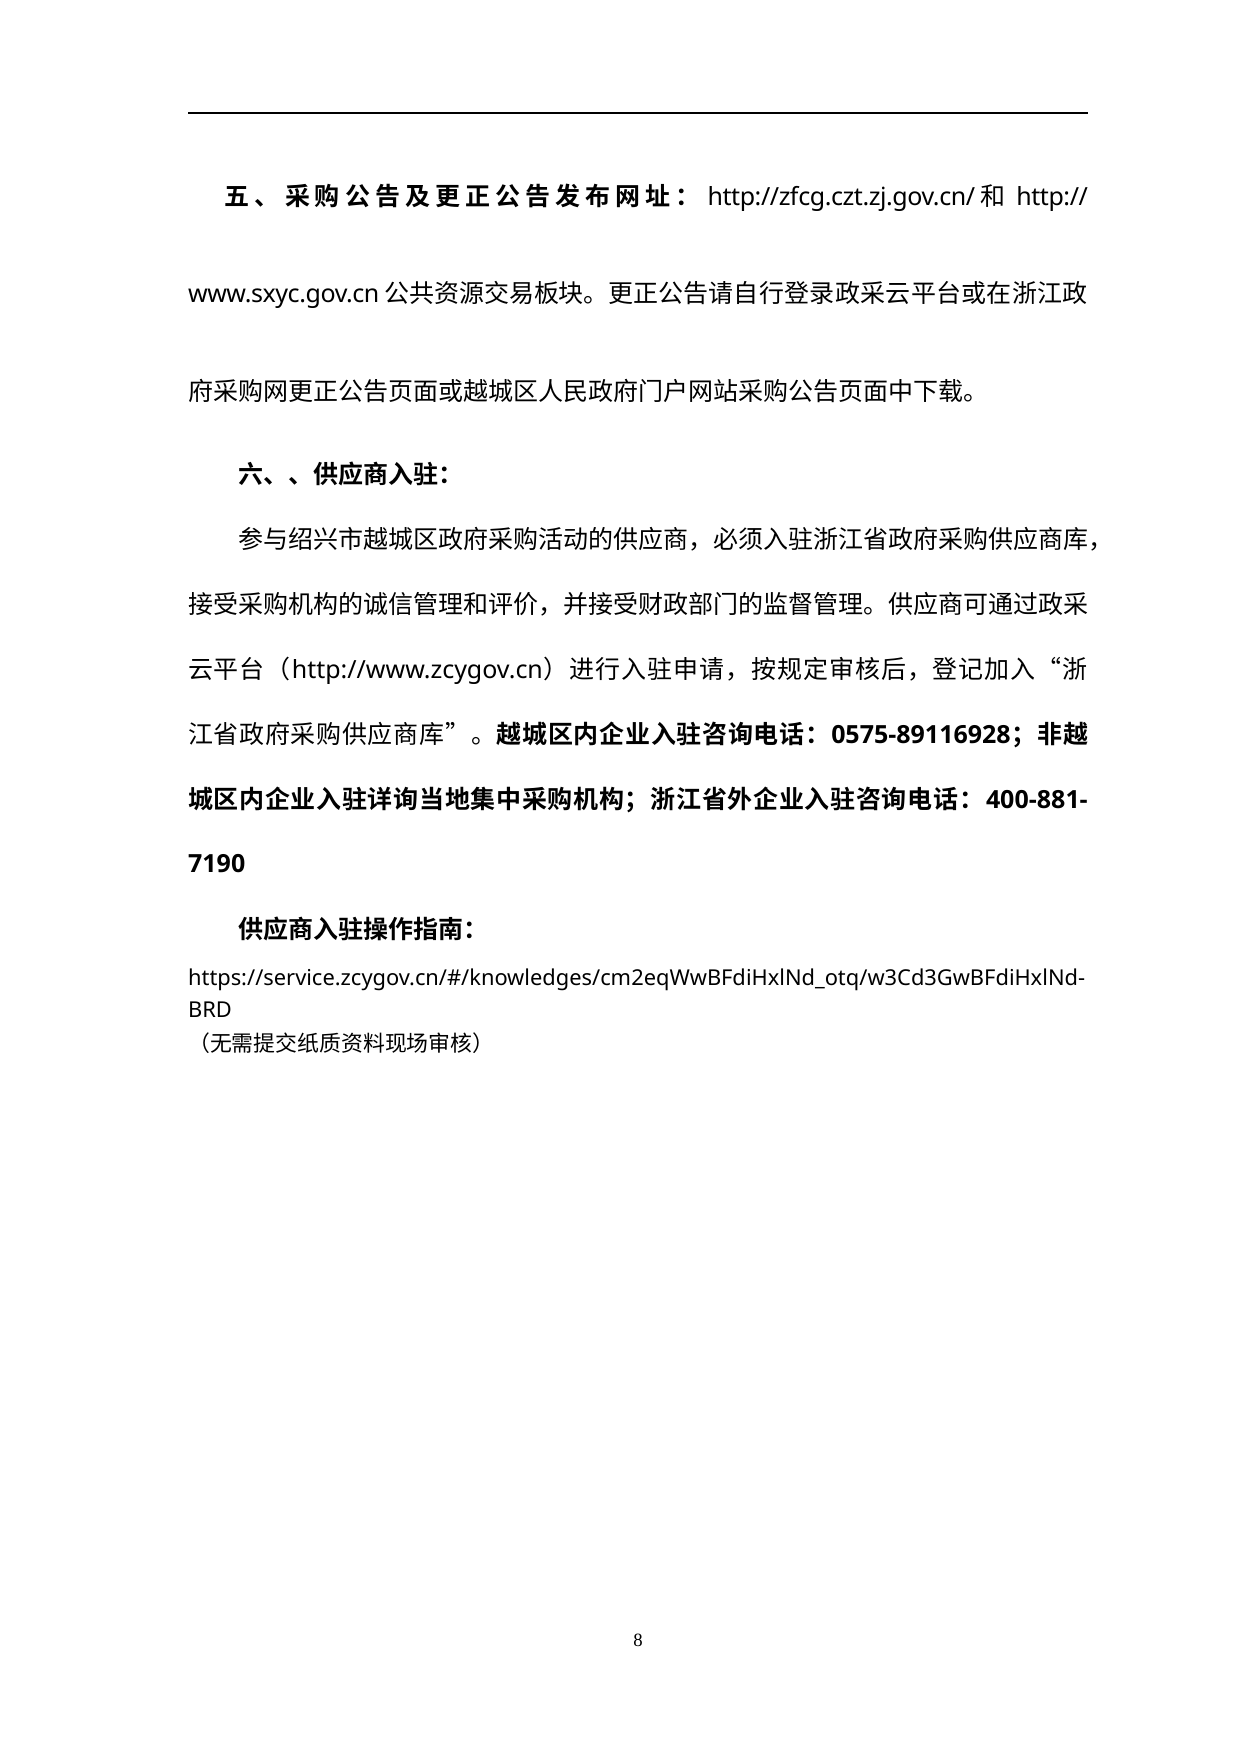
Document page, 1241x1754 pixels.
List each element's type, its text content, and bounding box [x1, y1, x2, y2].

text 五、采购公告及更正公告发布网址：http://zfcg.czt.zj.gov.cn/和http://www.sxyc.gov.cn公共资源交易板块。更正公告请自行登录政采云平台或在浙江政府采购网更正公告页面或越城区人民政府门户网站采购公告页面中下载。 [188, 162, 1088, 422]
text 参与绍兴市越城区政府采购活动的供应商，必须入驻浙江省政府采购供应商库，接受采购机构的诚信管理和评价，并接受财政部门的监督管理。供应商可通过政采云平台（http://www.zcygov.cn）进行入驻申请，按规定审核后，登记加入“浙江省政府采购供应商库”。越城区内企业入驻咨询电话：0575-89116928；非越城区内企业入驻详询当地集中采购机构；浙江省外企业入驻咨询电话：400-881-7190 [188, 505, 1088, 895]
text （无需提交纸质资料现场审核） [188, 1025, 1088, 1058]
text 六、、供应商入驻： [188, 440, 1088, 505]
text 供应商入驻操作指南： [188, 895, 1088, 960]
text https://service.zcygov.cn/#/knowledges/cm2eqWwBFdiHxlNd_otq/w3Cd3GwBFdiHxlNd-BRD [188, 960, 1088, 1025]
